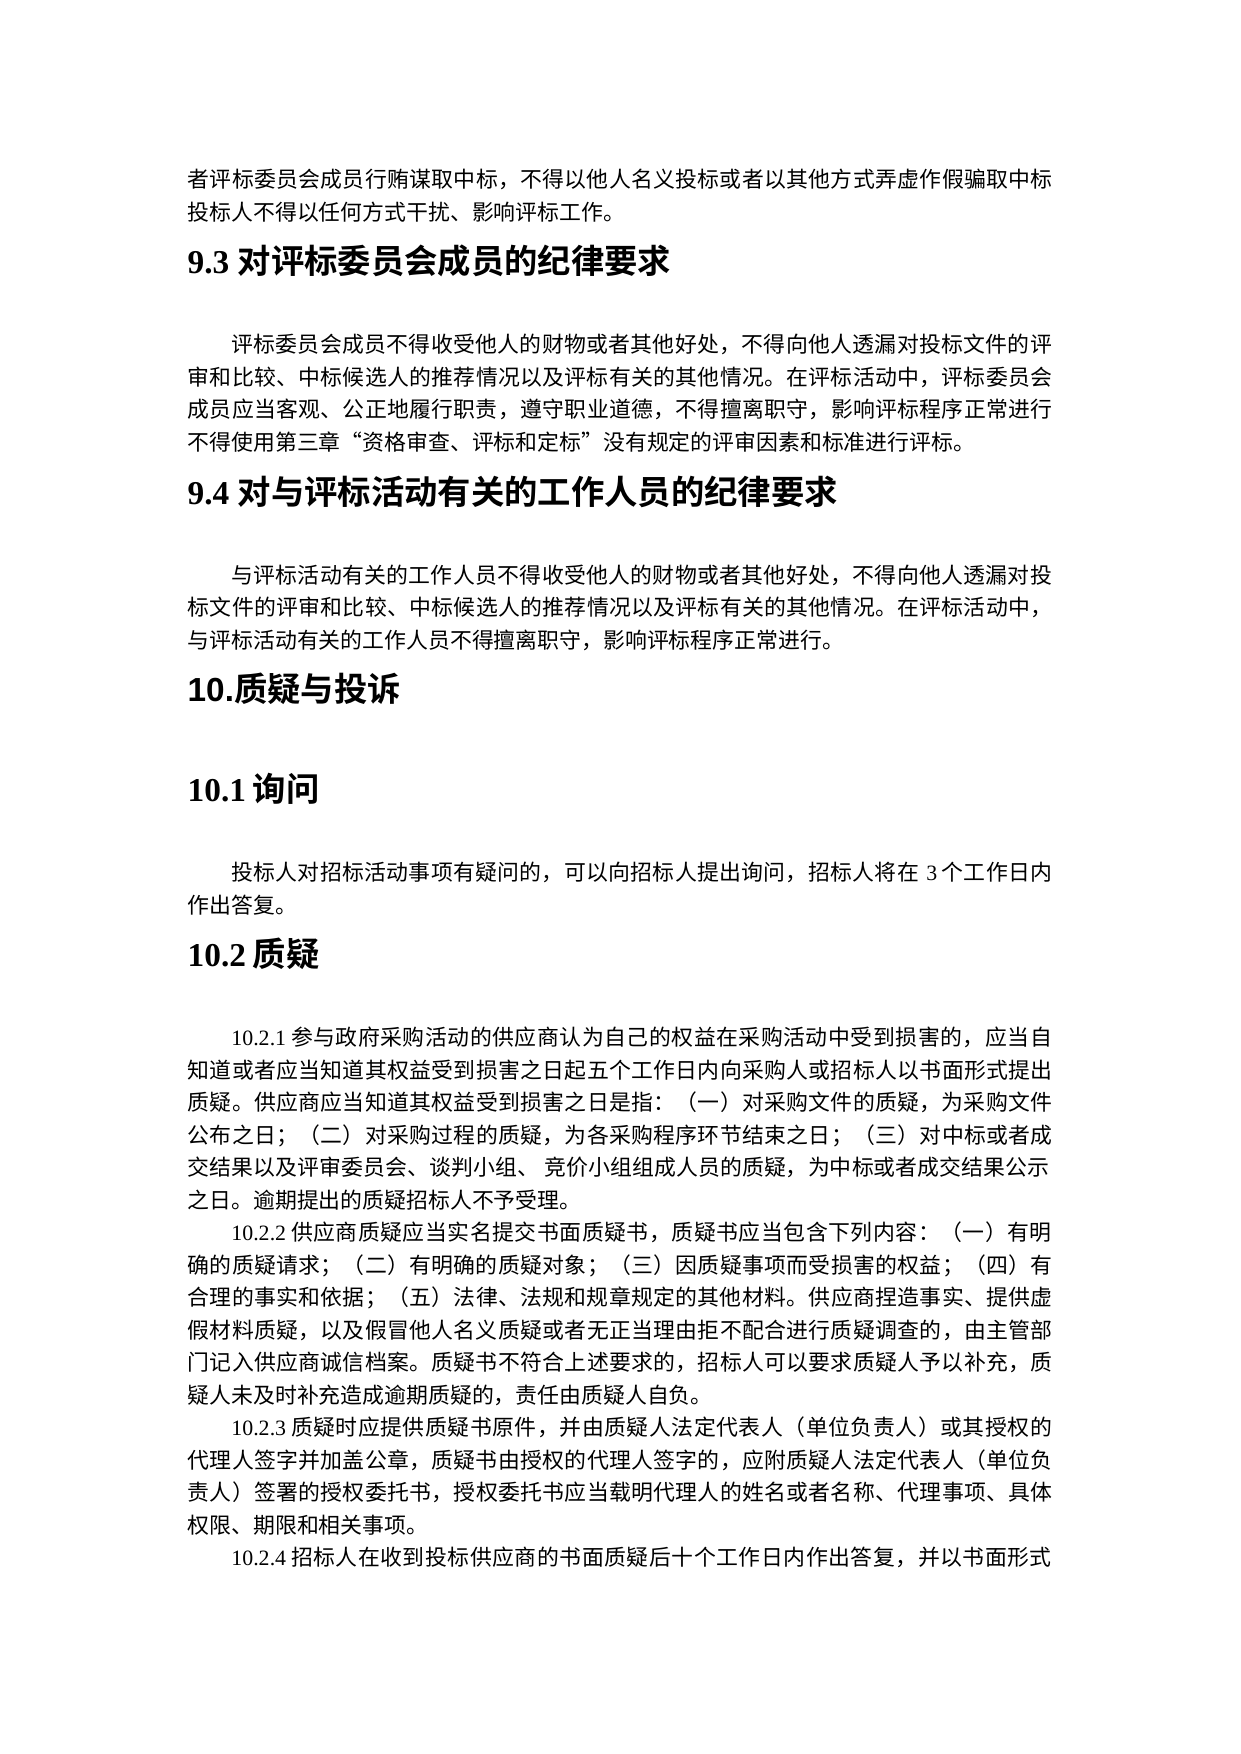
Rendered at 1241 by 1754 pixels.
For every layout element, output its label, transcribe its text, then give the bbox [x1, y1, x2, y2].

list 10.2.2供应商质疑应当实名提交书面质疑书，质疑书应当包含下列内容：（一）有明确的质疑请求；（二）有明确的质疑对象；（三）因质疑事项而受损害的权益；（四）有合理的事实和依据；（五）法律、法规和规章规定的其他材料。供应商捏造事实、提供虚假材料质疑，以及假冒他人名义质疑或者无正当理由拒不配合进行质疑调查的，由主管部门记入供应商诚信档案。质疑书不符合上述要求的，招标人可以要求质疑人予以补充，质疑人未及时补充造成逾期质疑的，责任由质疑人自负。 [187, 1215, 1053, 1410]
list 10.2.1参与政府采购活动的供应商认为自己的权益在采购活动中受到损害的，应当自知道或者应当知道其权益受到损害之日起五个工作日内向采购人或招标人以书面形式提出质疑。供应商应当知道其权益受到损害之日是指：（一）对采购文件的质疑，为采购文件公布之日；（二）对采购过程的质疑，为各采购程序环节结束之日；（三）对中标或者成交结果以及评审委员会、谈判小组、 竞价小组组成人员的质疑，为中标或者成交结果公示之日。逾期提出的质疑招标人不予受理。 [187, 1020, 1053, 1215]
text 投标人对招标活动事项有疑问的，可以向招标人提出询问，招标人将在3个工作日内作出答复。 [187, 855, 1053, 920]
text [187, 162, 1053, 227]
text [187, 1540, 1053, 1572]
text 评标委员会成员不得收受他人的财物或者其他好处，不得向他人透漏对投标文件的评审和比较、中标候选人的推荐情况以及评标有关的其他情况。在评标活动中，评标委员会成员应当客观、公正地履行职责，遵守职业道德，不得擅离职守，影响评标程序正常进行，不得使用第三章“资格审查、评标和定标”没有规定的评审因素和标准进行评标。 [187, 327, 1053, 457]
list 10.2.3质疑时应提供质疑书原件，并由质疑人法定代表人（单位负责人）或其授权的代理人签字并加盖公章，质疑书由授权的代理人签字的，应附质疑人法定代表人（单位负责人）签署的授权委托书，授权委托书应当载明代理人的姓名或者名称、代理事项、具体权限、期限和相关事项。 [187, 1410, 1053, 1540]
subtitle 10.质疑与投诉 [187, 655, 1053, 720]
text 与评标活动有关的工作人员不得收受他人的财物或者其他好处，不得向他人透漏对投标文件的评审和比较、中标候选人的推荐情况以及评标有关的其他情况。在评标活动中，与评标活动有关的工作人员不得擅离职守，影响评标程序正常进行。 [187, 557, 1053, 655]
subtitle 10.1询问 [187, 755, 1053, 820]
subtitle 9.3 对评标委员会成员的纪律要求 [187, 227, 1053, 292]
subtitle 10.2质疑 [187, 920, 1053, 985]
subtitle 9.4 对与评标活动有关的工作人员的纪律要求 [187, 457, 1053, 522]
